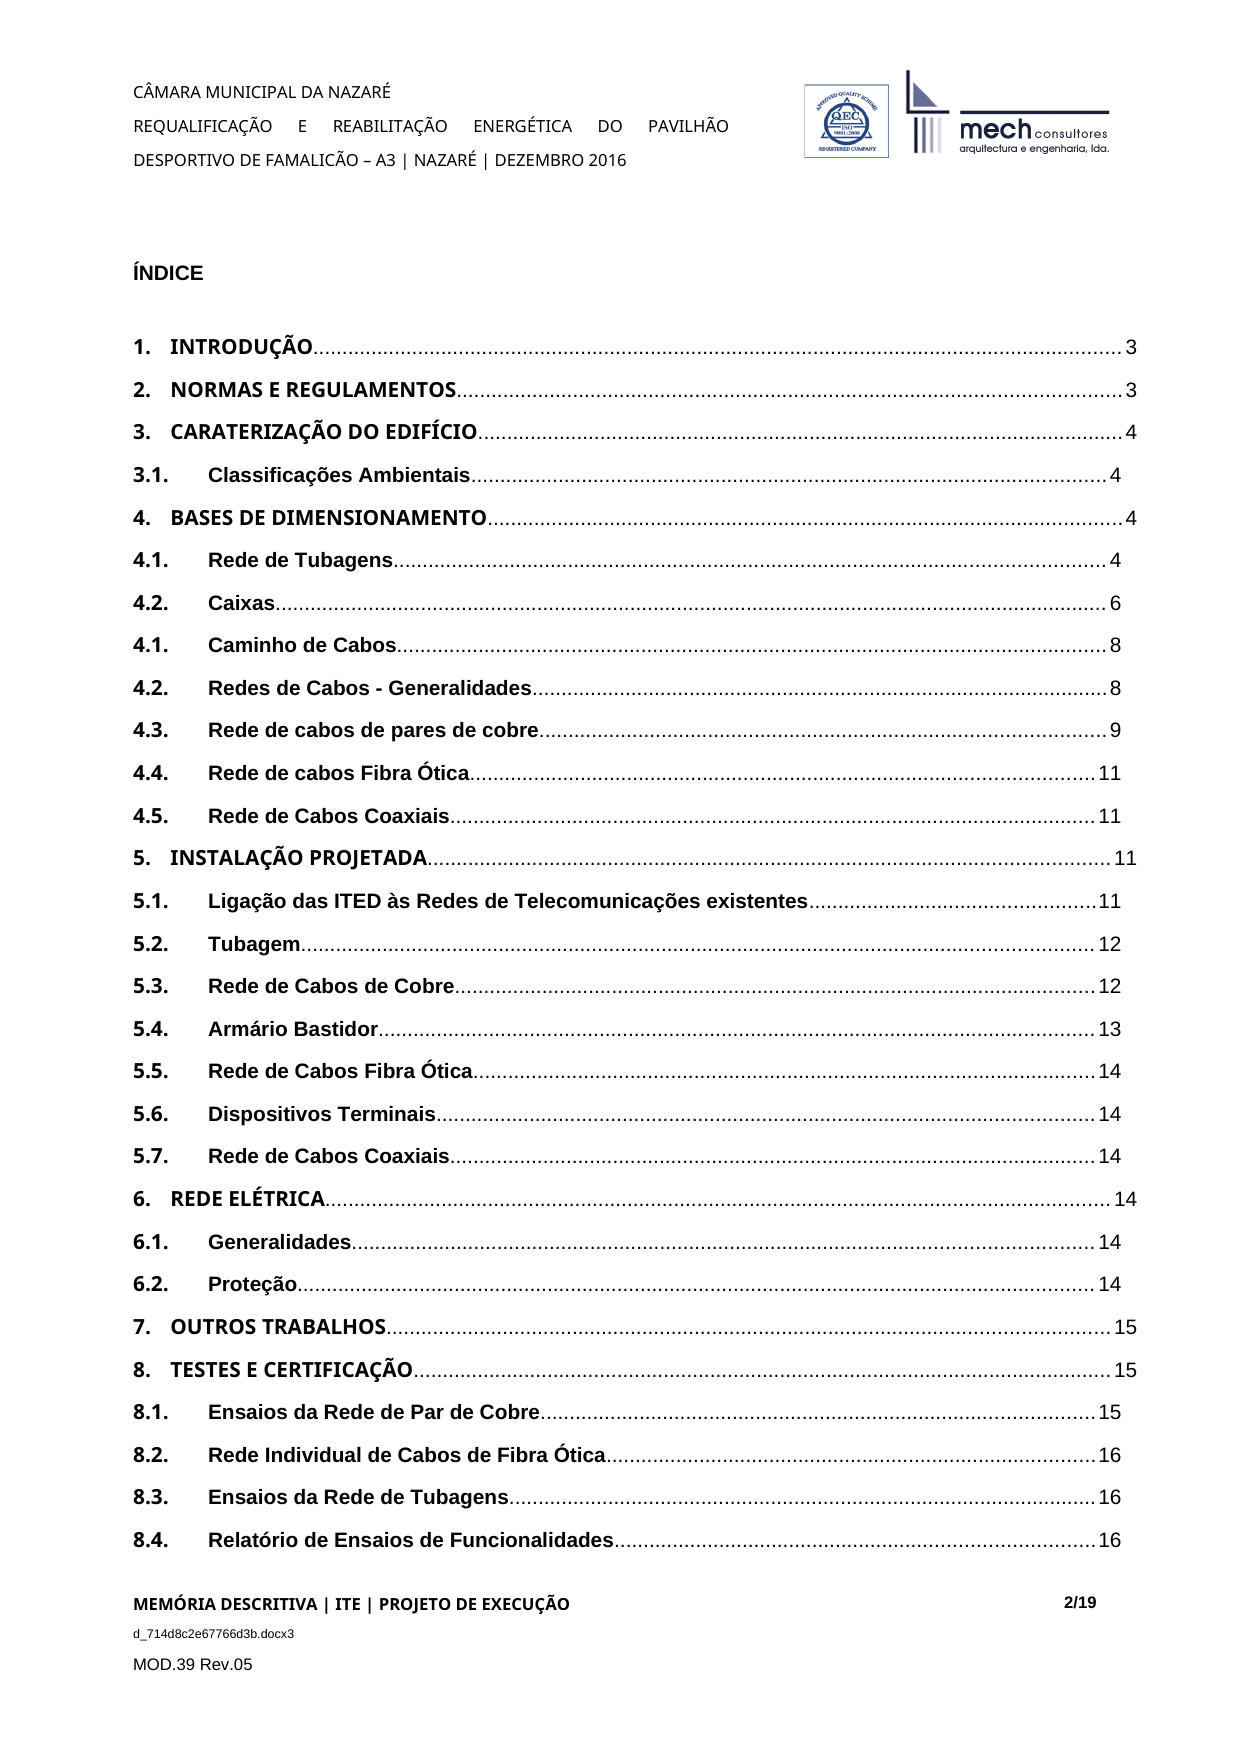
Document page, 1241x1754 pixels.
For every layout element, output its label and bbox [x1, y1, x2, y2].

picture [804, 84, 889, 157]
picture [899, 62, 1115, 153]
